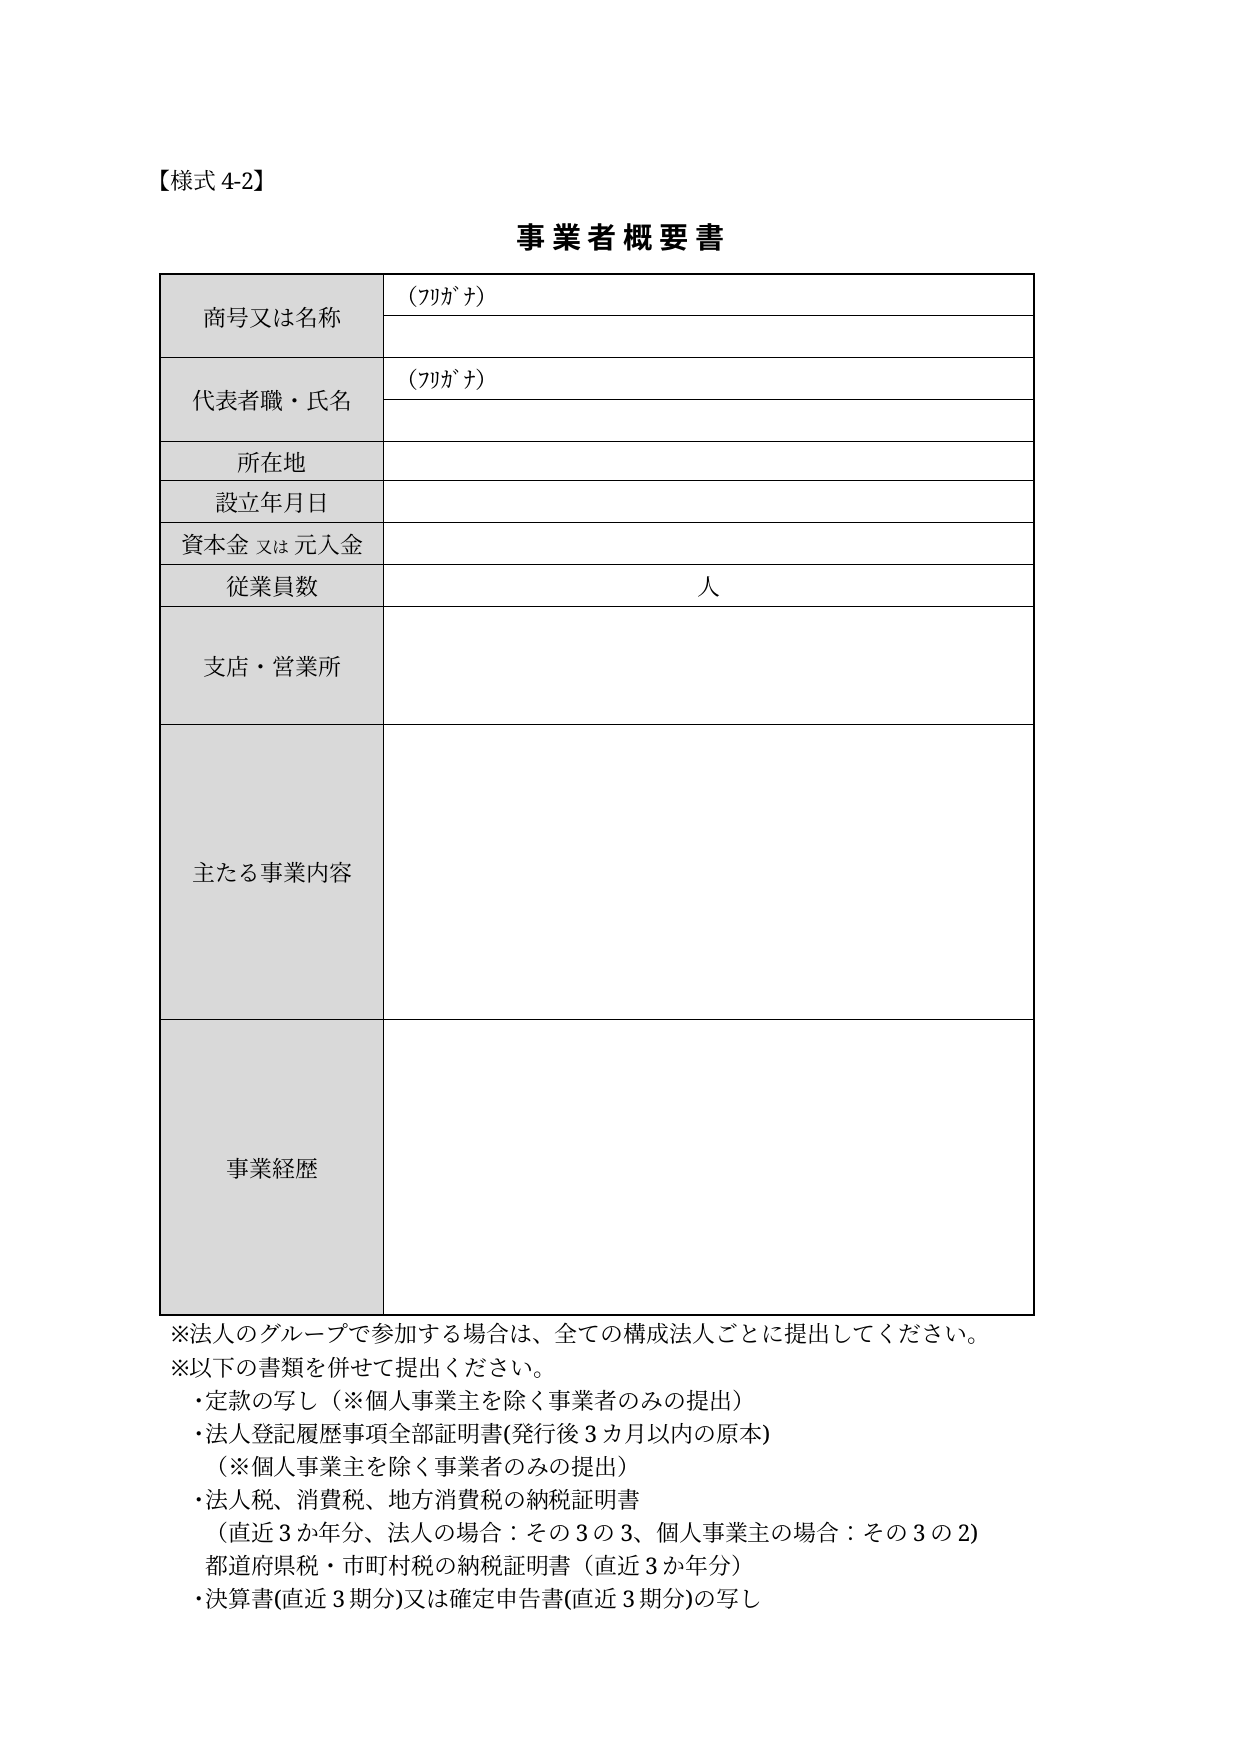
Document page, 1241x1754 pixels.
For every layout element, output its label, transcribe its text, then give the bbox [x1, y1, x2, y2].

table_cell 支店・営業所 [161, 607, 383, 724]
table_cell [384, 1020, 1033, 1314]
table_cell 主たる事業内容 [161, 725, 383, 1019]
table_cell 代表者職・氏名 [161, 358, 383, 441]
table_header 商号又は名称 [161, 275, 383, 357]
table_cell [384, 442, 1033, 480]
table_cell [384, 481, 1033, 522]
subtitle 【様式4-2】 [148, 161, 1092, 198]
table_cell 人 [384, 565, 1033, 606]
text （直近3か年分、法人の場合：その3の3、個人事業主の場合：その3の2) [148, 1514, 1092, 1548]
table_cell 設立年月日 [161, 481, 383, 522]
table_cell [384, 607, 1033, 724]
table_cell 資本金 又は 元入金 [161, 523, 383, 564]
table_cell [384, 523, 1033, 564]
text 都道府県税・市町村税の納税証明書（直近3か年分） [148, 1548, 1092, 1581]
text ※以下の書類を併せて提出ください。 [148, 1349, 1092, 1383]
table_cell 従業員数 [161, 565, 383, 606]
text ･法人登記履歴事項全部証明書(発行後3カ月以内の原本) [148, 1416, 1092, 1449]
table_cell 事業経歴 [161, 1020, 383, 1314]
text ※法人のグループで参加する場合は、全ての構成法人ごとに提出してください。 [148, 1316, 1092, 1349]
text （※個人事業主を除く事業者のみの提出） [148, 1449, 1092, 1482]
table_cell [384, 400, 1033, 441]
text 事 業 者 概 要 書 [148, 198, 1092, 273]
text ･法人税、消費税、地方消費税の納税証明書 [148, 1482, 1092, 1514]
table_cell 所在地 [161, 442, 383, 480]
table_header （ﾌﾘｶﾞﾅ） [384, 275, 1033, 315]
table_cell [384, 725, 1033, 1019]
table_cell （ﾌﾘｶﾞﾅ） [384, 358, 1033, 399]
text ･定款の写し（※個人事業主を除く事業者のみの提出） [148, 1383, 1092, 1416]
text ･決算書(直近3期分)又は確定申告書(直近3期分)の写し [148, 1581, 1092, 1614]
table_cell [384, 316, 1033, 357]
